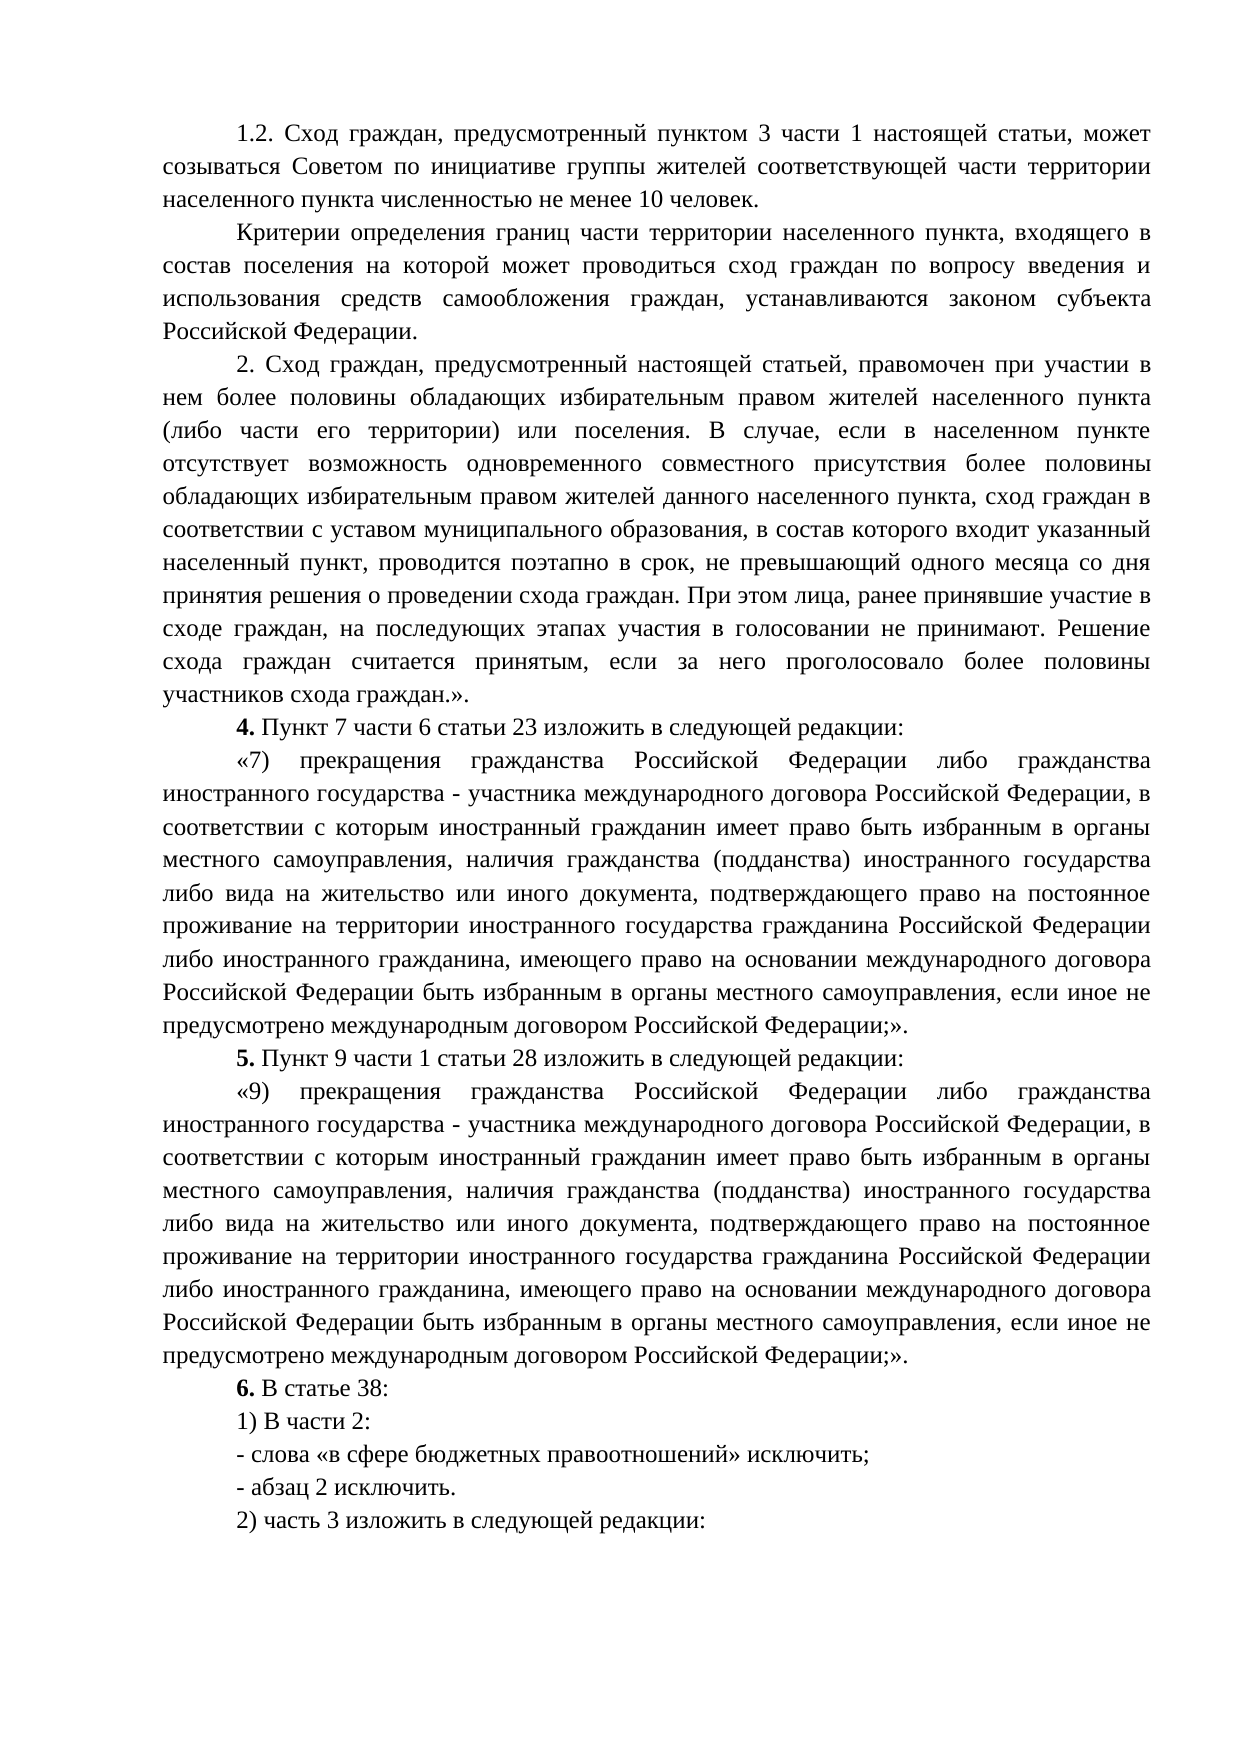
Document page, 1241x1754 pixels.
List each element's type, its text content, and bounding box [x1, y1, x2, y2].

text - абзац 2 исключить. [162, 1472, 1152, 1501]
text 6. В статье 38: [162, 1373, 1152, 1402]
text 1) В части 2: [162, 1406, 1152, 1435]
text - слова «в сфере бюджетных правоотношений» исключить; [162, 1439, 1152, 1468]
text 1.2. Сход граждан, предусмотренный пунктом 3 части 1 настоящей статьи, может созываться Советом по инициативе группы жителей соответствующей части территории населенного пункта численностью не менее 10 человек. [162, 118, 1152, 213]
text 2) часть 3 изложить в следующей редакции: [162, 1505, 1152, 1534]
text 2. Сход граждан, предусмотренный настоящей статьей, правомочен при участии в нем более половины обладающих избирательным правом жителей населенного пункта (либо части его территории) или поселения. В случае, если в населенном пункте отсутствует возможность одновременного совместного присутствия более половины обладающих избирательным правом жителей данного населенного пункта, сход граждан в соответствии с уставом муниципального образования, в состав которого входит указанный населенный пункт, проводится поэтапно в срок, не превышающий одного месяца со дня принятия решения о проведении схода граждан. При этом лица, ранее принявшие участие в сходе граждан, на последующих этапах участия в голосовании не принимают. Решение схода граждан считается принятым, если за него проголосовало более половины участников схода граждан.». [162, 349, 1152, 708]
text Критерии определения границ части территории населенного пункта, входящего в состав поселения на которой может проводиться сход граждан по вопросу введения и использования средств самообложения граждан, устанавливаются законом субъекта Российской Федерации. [162, 217, 1152, 345]
text 5. Пункт 9 части 1 статьи 28 изложить в следующей редакции: [162, 1043, 1152, 1071]
text 4. Пункт 7 части 6 статьи 23 изложить в следующей редакции: [162, 712, 1152, 741]
text «9) прекращения гражданства Российской Федерации либо гражданства иностранного государства - участника международного договора Российской Федерации, в соответствии с которым иностранный гражданин имеет право быть избранным в органы местного самоуправления, наличия гражданства (подданства) иностранного государства либо вида на жительство или иного документа, подтверждающего право на постоянное проживание на территории иностранного государства гражданина Российской Федерации либо иностранного гражданина, имеющего право на основании международного договора Российской Федерации быть избранным в органы местного самоуправления, если иное не предусмотрено международным договором Российской Федерации;». [162, 1076, 1152, 1369]
text «7) прекращения гражданства Российской Федерации либо гражданства иностранного государства - участника международного договора Российской Федерации, в соответствии с которым иностранный гражданин имеет право быть избранным в органы местного самоуправления, наличия гражданства (подданства) иностранного государства либо вида на жительство или иного документа, подтверждающего право на постоянное проживание на территории иностранного государства гражданина Российской Федерации либо иностранного гражданина, имеющего право на основании международного договора Российской Федерации быть избранным в органы местного самоуправления, если иное не предусмотрено международным договором Российской Федерации;». [162, 746, 1152, 1038]
